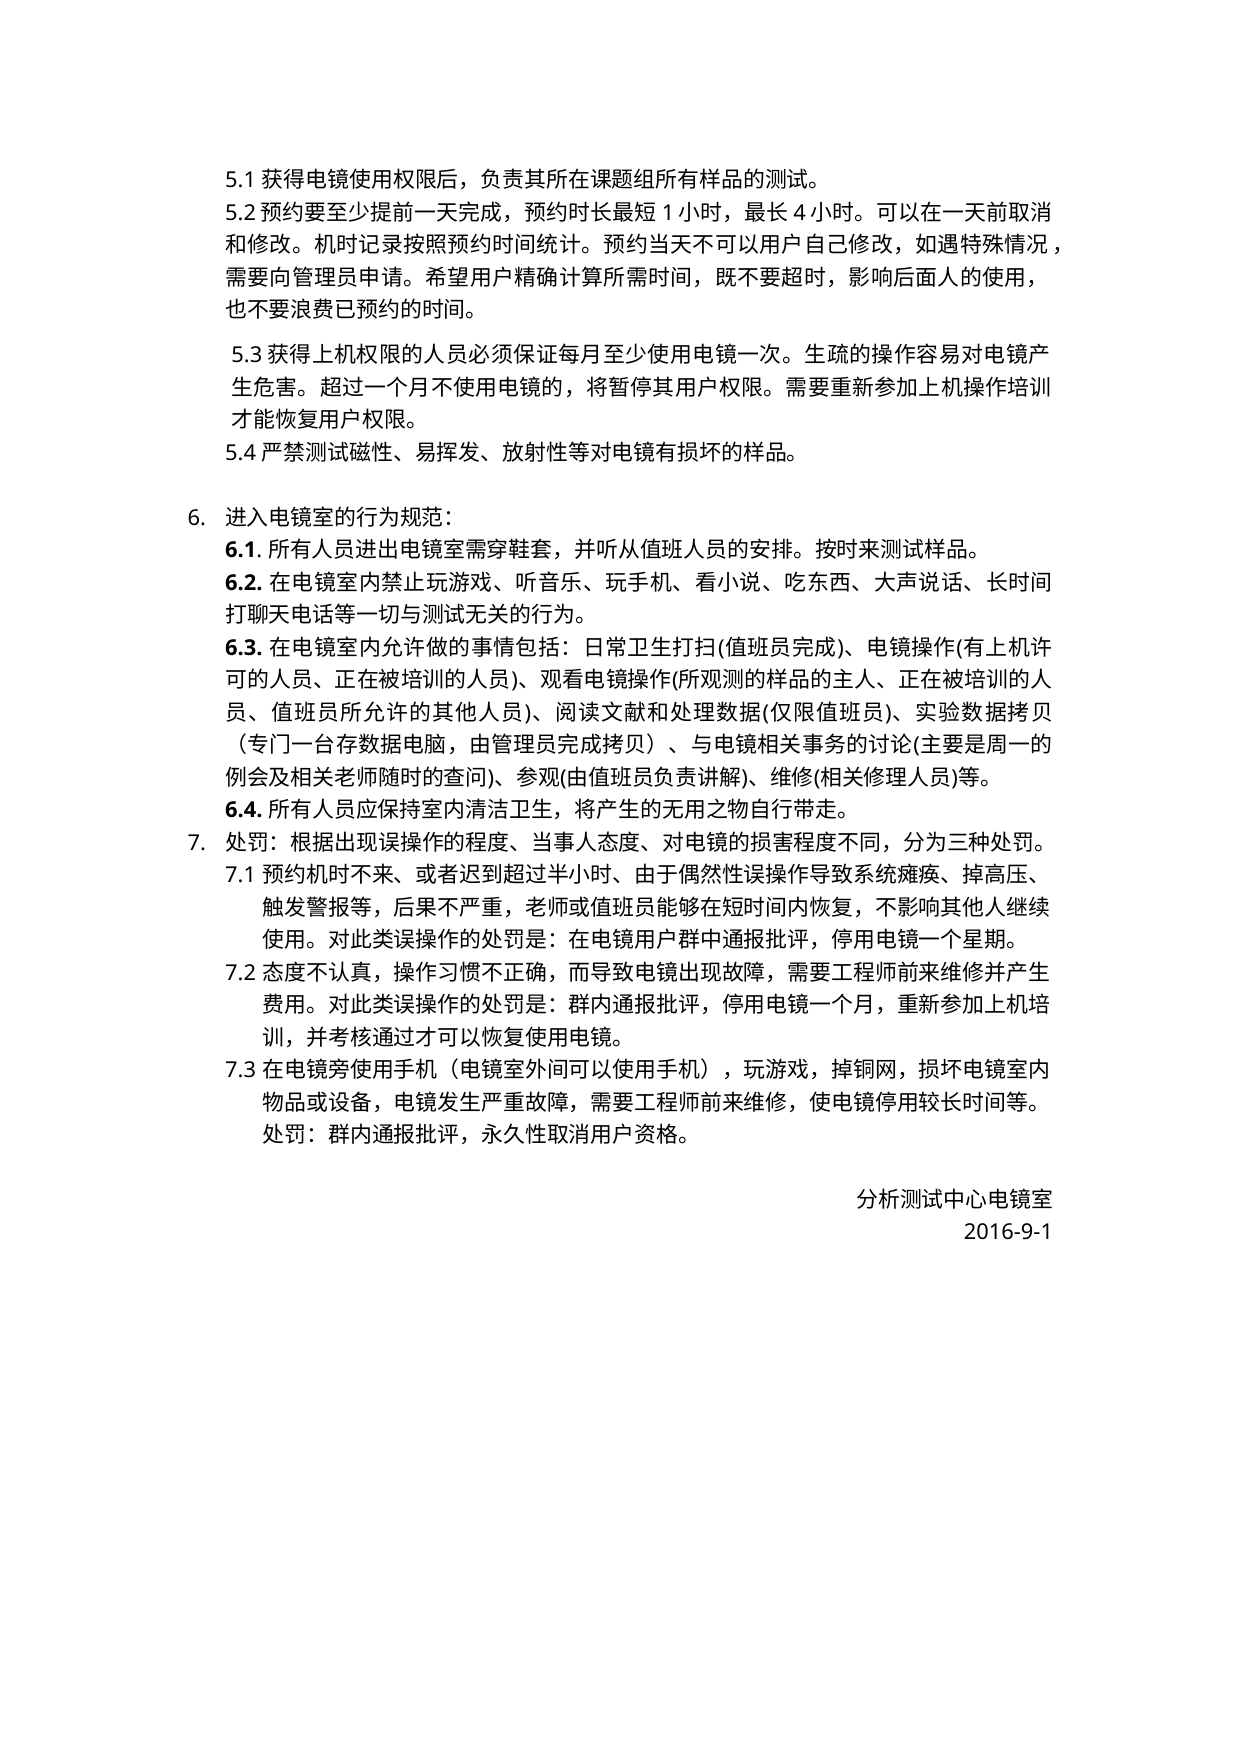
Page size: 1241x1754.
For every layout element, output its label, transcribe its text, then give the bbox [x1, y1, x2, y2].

list 2016-9-1 [262, 1214, 1053, 1247]
list 6.1. 所有人员进出电镜室需穿鞋套，并听从值班人员的安排。按时来测试样品。 [225, 532, 1053, 564]
list 5.2预约要至少提前一天完成，预约时长最短1小时，最长4小时。可以在一天前取消和修改。机时记录按照预约时间统计。预约当天不可以用户自己修改，如遇特殊情况，需要向管理员申请。希望用户精确计算所需时间，既不要超时，影响后面人的使用，也不要浪费已预约的时间。 [225, 194, 1053, 324]
list 5.1 获得电镜使用权限后，负责其所在课题组所有样品的测试。 [225, 162, 1053, 194]
list 处罚：根据出现误操作的程度、当事人态度、对电镜的损害程度不同，分为三种处罚。 [187, 824, 1053, 857]
list 分析测试中心电镜室 [262, 1182, 1053, 1214]
text 5.3获得上机权限的人员必须保证每月至少使用电镜一次。生疏的操作容易对电镜产生危害。超过一个月不使用电镜的，将暂停其用户权限。需要重新参加上机操作培训才能恢复用户权限。 [231, 337, 1053, 434]
list 态度不认真，操作习惯不正确，而导致电镜出现故障，需要工程师前来维修并产生费用。对此类误操作的处罚是：群内通报批评，停用电镜一个月，重新参加上机培训，并考核通过才可以恢复使用电镜。 [225, 954, 1053, 1052]
list 预约机时不来、或者迟到超过半小时、由于偶然性误操作导致系统瘫痪、掉高压、触发警报等，后果不严重，老师或值班员能够在短时间内恢复，不影响其他人继续使用。对此类误操作的处罚是：在电镜用户群中通报批评，停用电镜一个星期。 [225, 857, 1053, 954]
list 6.2. 在电镜室内禁止玩游戏、听音乐、玩手机、看小说、吃东西、大声说话、长时间打聊天电话等一切与测试无关的行为。 [225, 564, 1053, 629]
list 5.4 严禁测试磁性、易挥发、放射性等对电镜有损坏的样品。 [225, 434, 1053, 467]
list 在电镜旁使用手机（电镜室外间可以使用手机），玩游戏，掉铜网，损坏电镜室内物品或设备，电镜发生严重故障，需要工程师前来维修，使电镜停用较长时间等。处罚：群内通报批评，永久性取消用户资格。 [225, 1052, 1053, 1149]
list 6.4. 所有人员应保持室内清洁卫生，将产生的无用之物自行带走。 [225, 792, 1053, 824]
list 6.3. 在电镜室内允许做的事情包括：日常卫生打扫(值班员完成)、电镜操作(有上机许可的人员、正在被培训的人员)、观看电镜操作(所观测的样品的主人、正在被培训的人员、值班员所允许的其他人员)、阅读文献和处理数据(仅限值班员)、实验数据拷贝（专门一台存数据电脑，由管理员完成拷贝）、与电镜相关事务的讨论(主要是周一的例会及相关老师随时的查问)、参观(由值班员负责讲解)、维修(相关修理人员)等。 [225, 629, 1053, 792]
list 进入电镜室的行为规范： [187, 499, 1053, 532]
